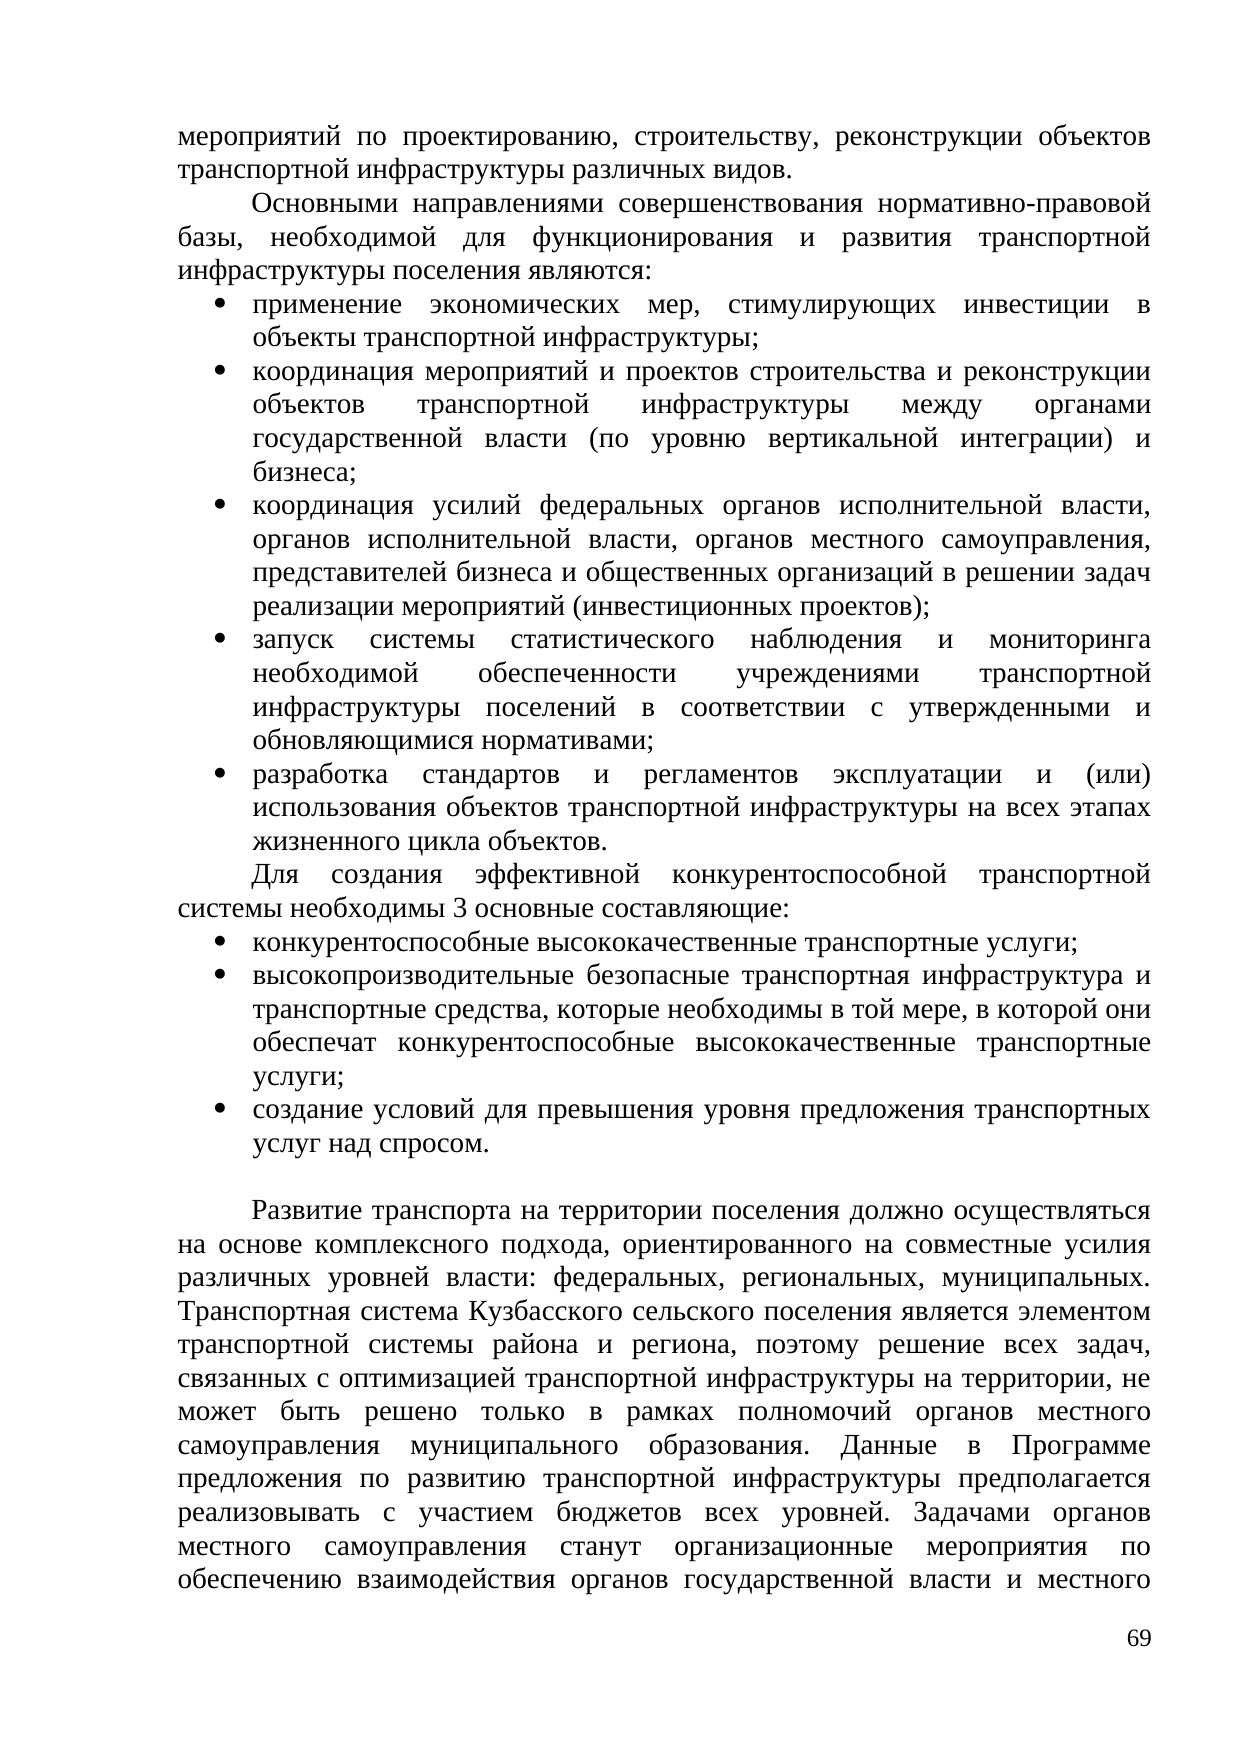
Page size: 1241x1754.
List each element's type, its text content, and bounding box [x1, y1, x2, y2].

list разработка стандартов и регламентов эксплуатации и (или) использования объектов транспортной инфраструктуры на всех этапах жизненного цикла объектов. [215, 756, 1152, 857]
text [177, 1192, 1152, 1595]
text Основными направлениями совершенствования нормативно-правовой базы, необходимой для функционирования и развития транспортной инфраструктуры поселения являются: [177, 185, 1152, 286]
text Для создания эффективной конкурентоспособной транспортной системы необходимы 3 основные составляющие: [177, 857, 1152, 924]
list запуск системы статистического наблюдения и мониторинга необходимой обеспеченности учреждениями транспортной инфраструктуры поселений в соответствии с утвержденными и обновляющимися нормативами; [215, 622, 1152, 756]
list координация мероприятий и проектов строительства и реконструкции объектов транспортной инфраструктуры между органами государственной власти (по уровню вертикальной интеграции) и бизнеса; [215, 353, 1152, 487]
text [177, 118, 1152, 185]
list координация усилий федеральных органов исполнительной власти, органов исполнительной власти, органов местного самоуправления, представителей бизнеса и общественных организаций в решении задач реализации мероприятий (инвестиционных проектов); [215, 487, 1152, 622]
list создание условий для превышения уровня предложения транспортных услуг над спросом. [215, 1092, 1152, 1159]
list высокопроизводительные безопасные транспортная инфраструктура и транспортные средства, которые необходимы в той мере, в которой они обеспечат конкурентоспособные высококачественные транспортные услуги; [215, 957, 1152, 1092]
list применение экономических мер, стимулирующих инвестиции в объекты транспортной инфраструктуры; [215, 286, 1152, 353]
list конкурентоспособные высококачественные транспортные услуги; [215, 924, 1152, 957]
